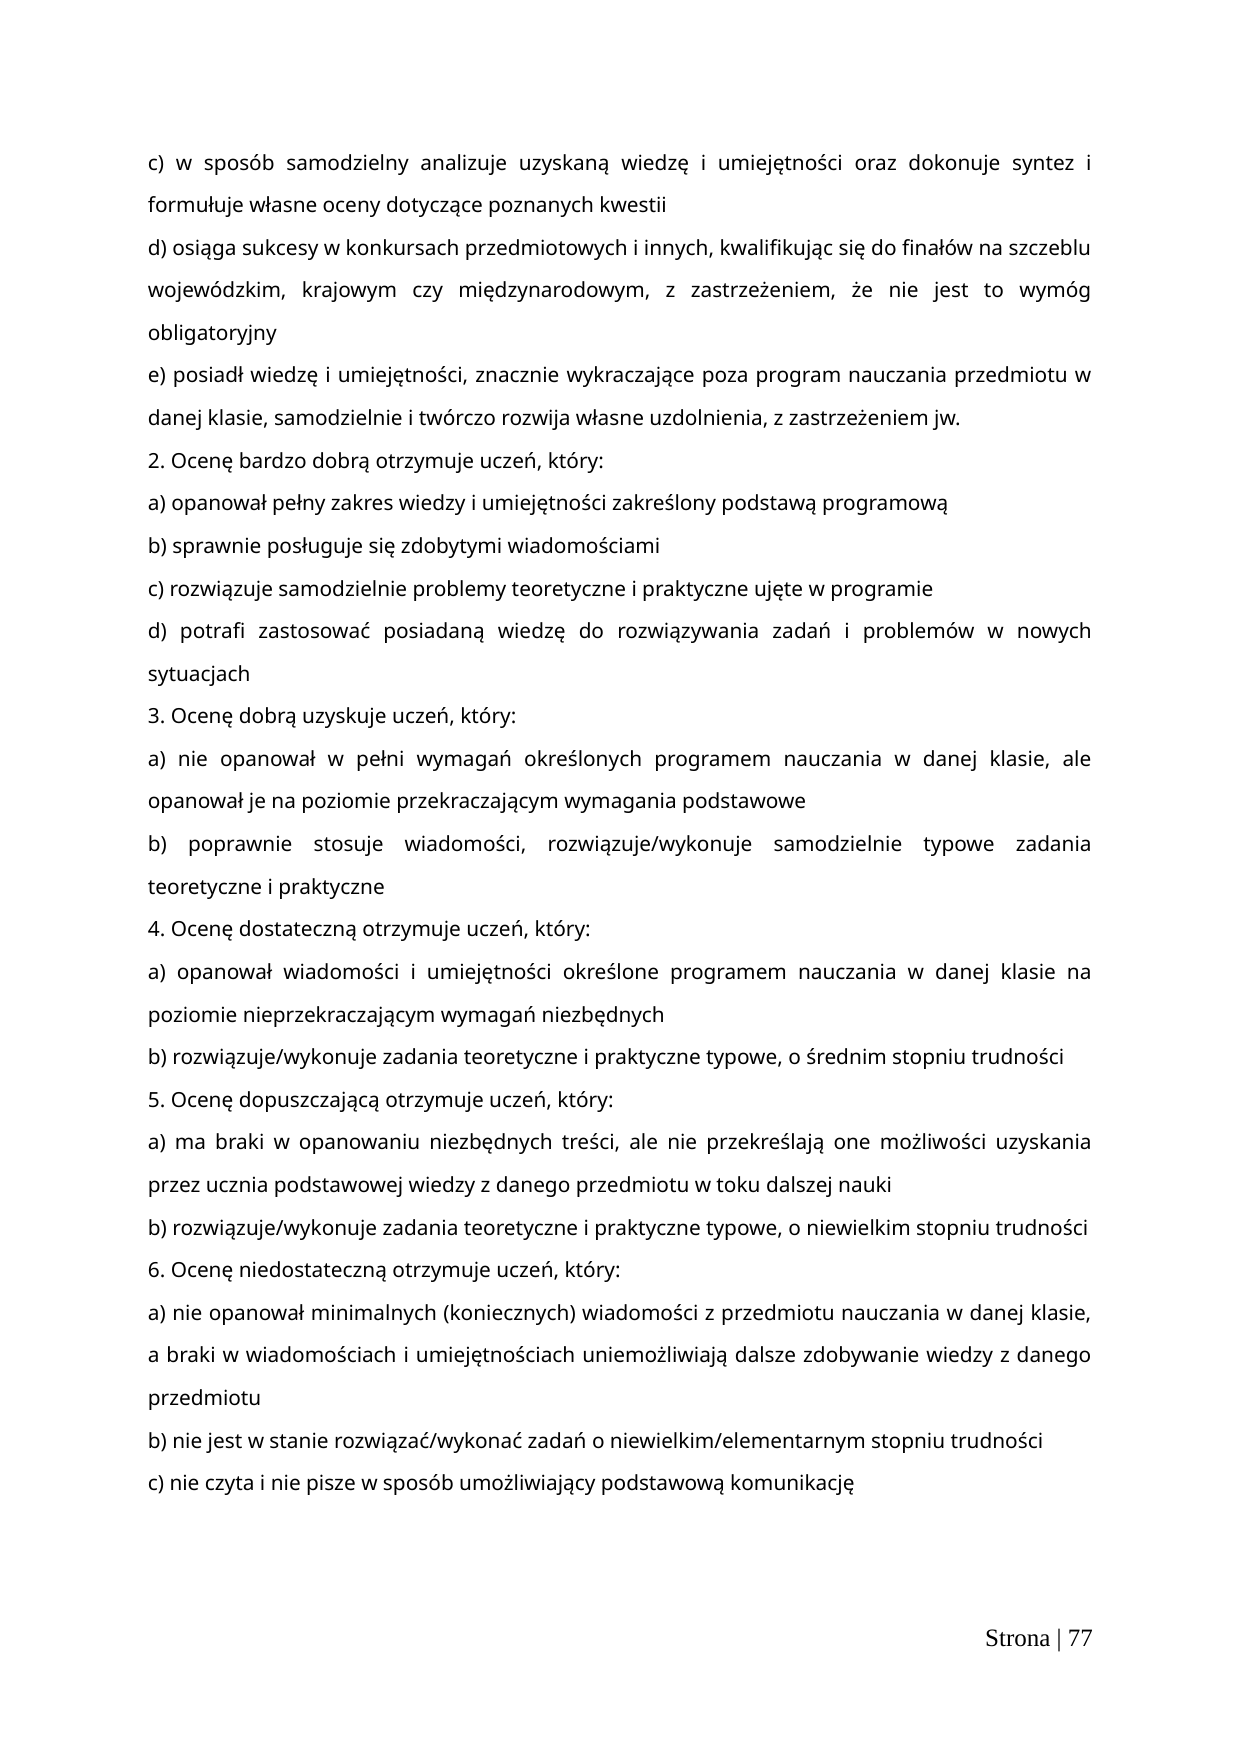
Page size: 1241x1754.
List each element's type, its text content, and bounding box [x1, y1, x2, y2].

text d) osiąga sukcesy w konkursach przedmiotowych i innych, kwalifikując się do finałów na szczeblu wojewódzkim, krajowym czy międzynarodowym, z zastrzeżeniem, że nie jest to wymóg obligatoryjny [148, 233, 1093, 346]
text b) rozwiązuje/wykonuje zadania teoretyczne i praktyczne typowe, o niewielkim stopniu trudności [148, 1213, 1093, 1241]
text e) posiadł wiedzę i umiejętności, znacznie wykraczające poza program nauczania przedmiotu w danej klasie, samodzielnie i twórczo rozwija własne uzdolnienia, z zastrzeżeniem jw. [148, 361, 1093, 432]
text a) opanował wiadomości i umiejętności określone programem nauczania w danej klasie na poziomie nieprzekraczającym wymagań niezbędnych [148, 957, 1093, 1028]
text 4. Ocenę dostateczną otrzymuje uczeń, który: [148, 914, 1093, 943]
text a) nie opanował w pełni wymagań określonych programem nauczania w danej klasie, ale opanował je na poziomie przekraczającym wymagania podstawowe [148, 744, 1093, 815]
text d) potrafi zastosować posiadaną wiedzę do rozwiązywania zadań i problemów w nowych sytuacjach [148, 616, 1093, 687]
text b) rozwiązuje/wykonuje zadania teoretyczne i praktyczne typowe, o średnim stopniu trudności [148, 1042, 1093, 1071]
text 6. Ocenę niedostateczną otrzymuje uczeń, który: [148, 1255, 1093, 1284]
text b) sprawnie posługuje się zdobytymi wiadomościami [148, 531, 1093, 559]
text c) nie czyta i nie pisze w sposób umożliwiający podstawową komunikację [148, 1468, 1093, 1497]
text 5. Ocenę dopuszczającą otrzymuje uczeń, który: [148, 1085, 1093, 1113]
text b) poprawnie stosuje wiadomości, rozwiązuje/wykonuje samodzielnie typowe zadania teoretyczne i praktyczne [148, 829, 1093, 900]
text c) w sposób samodzielny analizuje uzyskaną wiedzę i umiejętności oraz dokonuje syntez i formułuje własne oceny dotyczące poznanych kwestii [148, 148, 1093, 219]
text c) rozwiązuje samodzielnie problemy teoretyczne i praktyczne ujęte w programie [148, 574, 1093, 602]
text 3. Ocenę dobrą uzyskuje uczeń, który: [148, 701, 1093, 730]
text a) ma braki w opanowaniu niezbędnych treści, ale nie przekreślają one możliwości uzyskania przez ucznia podstawowej wiedzy z danego przedmiotu w toku dalszej nauki [148, 1127, 1093, 1198]
text a) nie opanował minimalnych (koniecznych) wiadomości z przedmiotu nauczania w danej klasie, a braki w wiadomościach i umiejętnościach uniemożliwiają dalsze zdobywanie wiedzy z danego przedmiotu [148, 1298, 1093, 1412]
text 2. Ocenę bardzo dobrą otrzymuje uczeń, który: [148, 446, 1093, 474]
text b) nie jest w stanie rozwiązać/wykonać zadań o niewielkim/elementarnym stopniu trudności [148, 1426, 1093, 1454]
text a) opanował pełny zakres wiedzy i umiejętności zakreślony podstawą programową [148, 488, 1093, 517]
